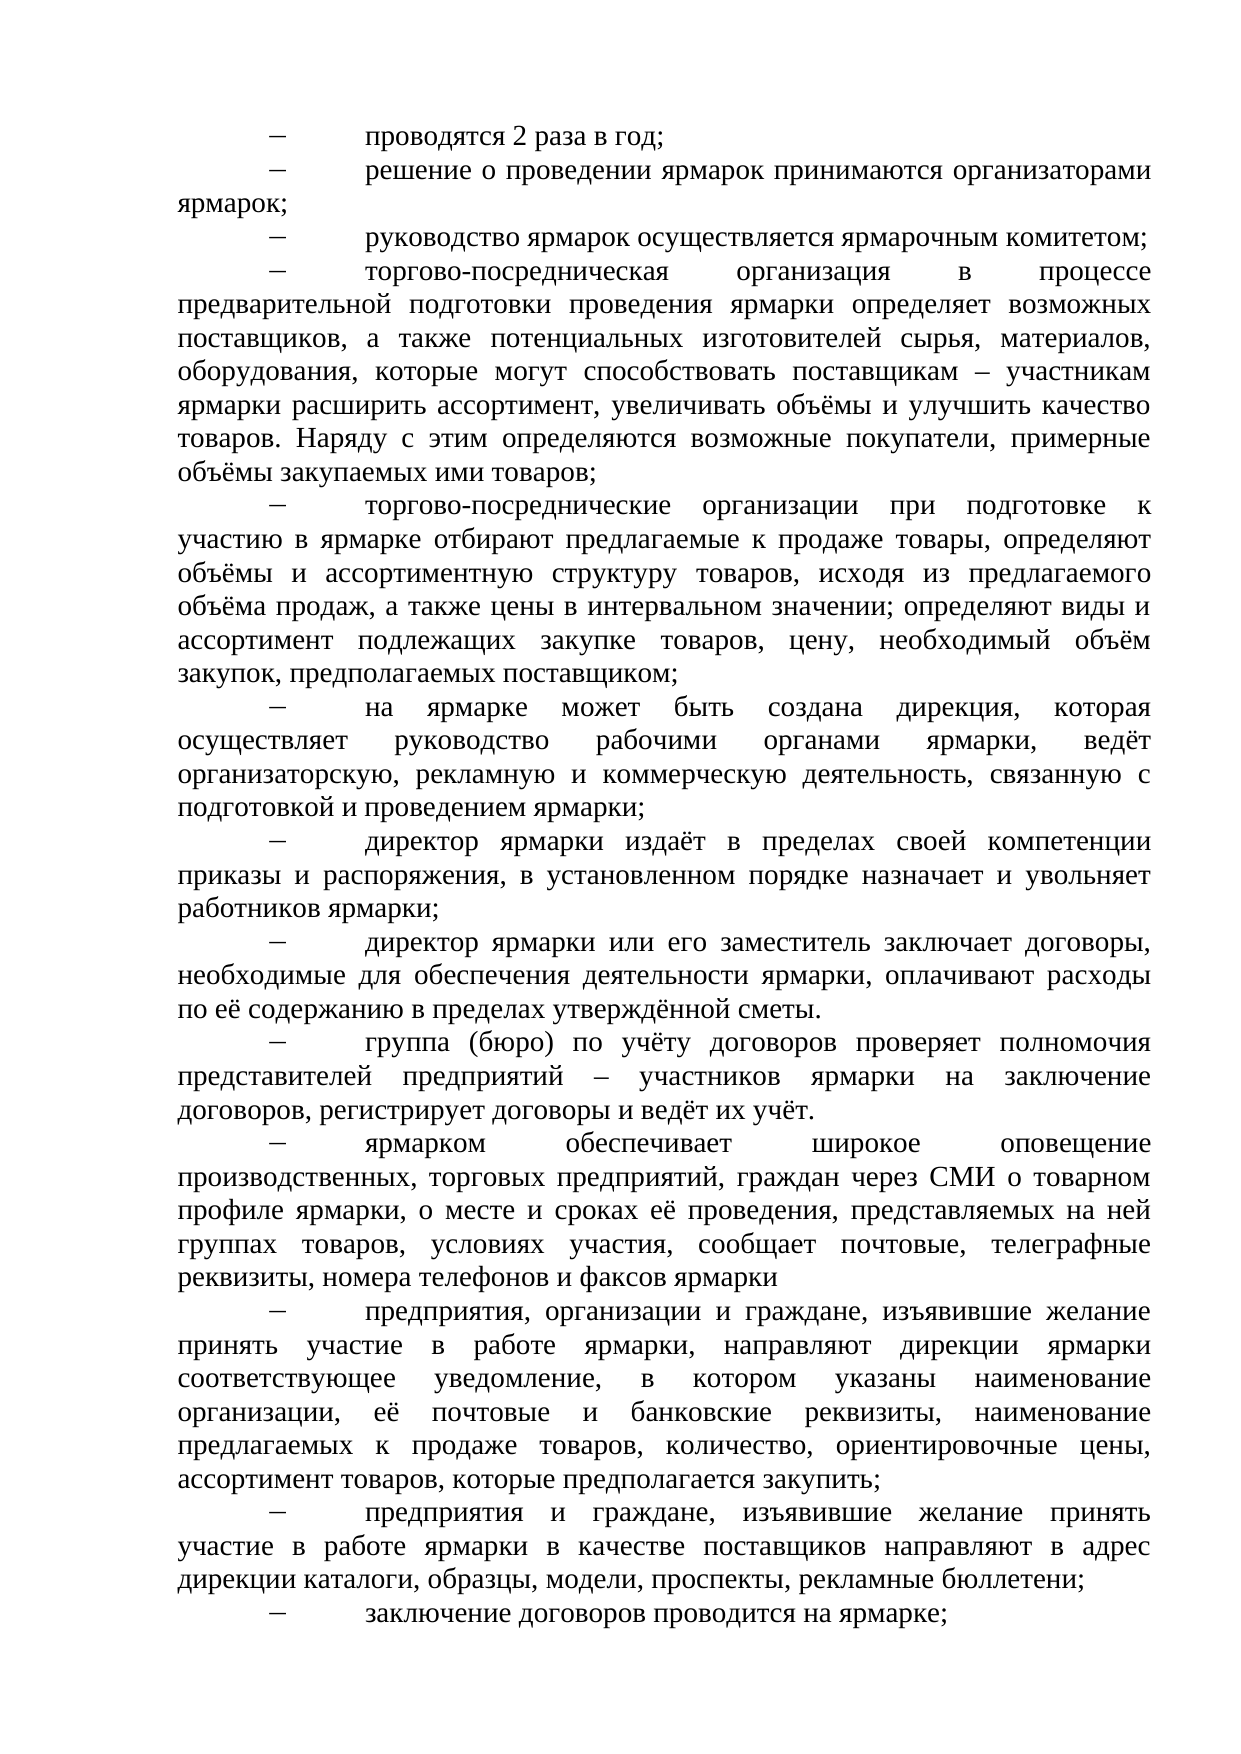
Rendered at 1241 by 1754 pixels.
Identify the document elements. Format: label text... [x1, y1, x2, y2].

list группа (бюро) по учёту договоров проверяет полномочия представителей предприятий – участников ярмарки на заключение договоров, регистрирует договоры и ведёт их учёт. [177, 1024, 1152, 1125]
list проводятся 2 раза в год; [177, 118, 1152, 152]
list заключение договоров проводится на ярмарке; [177, 1595, 1152, 1629]
list на ярмарке может быть создана дирекция, которая осуществляет руководство рабочими органами ярмарки, ведёт организаторскую, рекламную и коммерческую деятельность, связанную с подготовкой и проведением ярмарки; [177, 689, 1152, 823]
list решение о проведении ярмарок принимаются организаторами ярмарок; [177, 152, 1152, 219]
list директор ярмарки издаёт в пределах своей компетенции приказы и распоряжения, в установленном порядке назначает и увольняет работников ярмарки; [177, 823, 1152, 924]
list предприятия и граждане, изъявившие желание принять участие в работе ярмарки в качестве поставщиков направляют в адрес дирекции каталоги, образцы, модели, проспекты, рекламные бюллетени; [177, 1494, 1152, 1595]
list предприятия, организации и граждане, изъявившие желание принять участие в работе ярмарки, направляют дирекции ярмарки соответствующее уведомление, в котором указаны наименование организации, её почтовые и банковские реквизиты, наименование предлагаемых к продаже товаров, количество, ориентировочные цены, ассортимент товаров, которые предполагается закупить; [177, 1293, 1152, 1494]
list торгово-посреднические организации при подготовке к участию в ярмарке отбирают предлагаемые к продаже товары, определяют объёмы и ассортиментную структуру товаров, исходя из предлагаемого объёма продаж, а также цены в интервальном значении; определяют виды и ассортимент подлежащих закупке товаров, цену, необходимый объём закупок, предполагаемых поставщиком; [177, 487, 1152, 689]
list ярмарком обеспечивает широкое оповещение производственных, торговых предприятий, граждан через СМИ о товарном профиле ярмарки, о месте и сроках её проведения, представляемых на ней группах товаров, условиях участия, сообщает почтовые, телеграфные реквизиты, номера телефонов и факсов ярмарки [177, 1125, 1152, 1293]
list директор ярмарки или его заместитель заключает договоры, необходимые для обеспечения деятельности ярмарки, оплачивают расходы по её содержанию в пределах утверждённой сметы. [177, 924, 1152, 1024]
list торгово-посредническая организация в процессе предварительной подготовки проведения ярмарки определяет возможных поставщиков, а также потенциальных изготовителей сырья, материалов, оборудования, которые могут способствовать поставщикам – участникам ярмарки расширить ассортимент, увеличивать объёмы и улучшить качество товаров. Наряду с этим определяются возможные покупатели, примерные объёмы закупаемых ими товаров; [177, 253, 1152, 487]
list руководство ярмарок осуществляется ярмарочным комитетом; [177, 219, 1152, 253]
